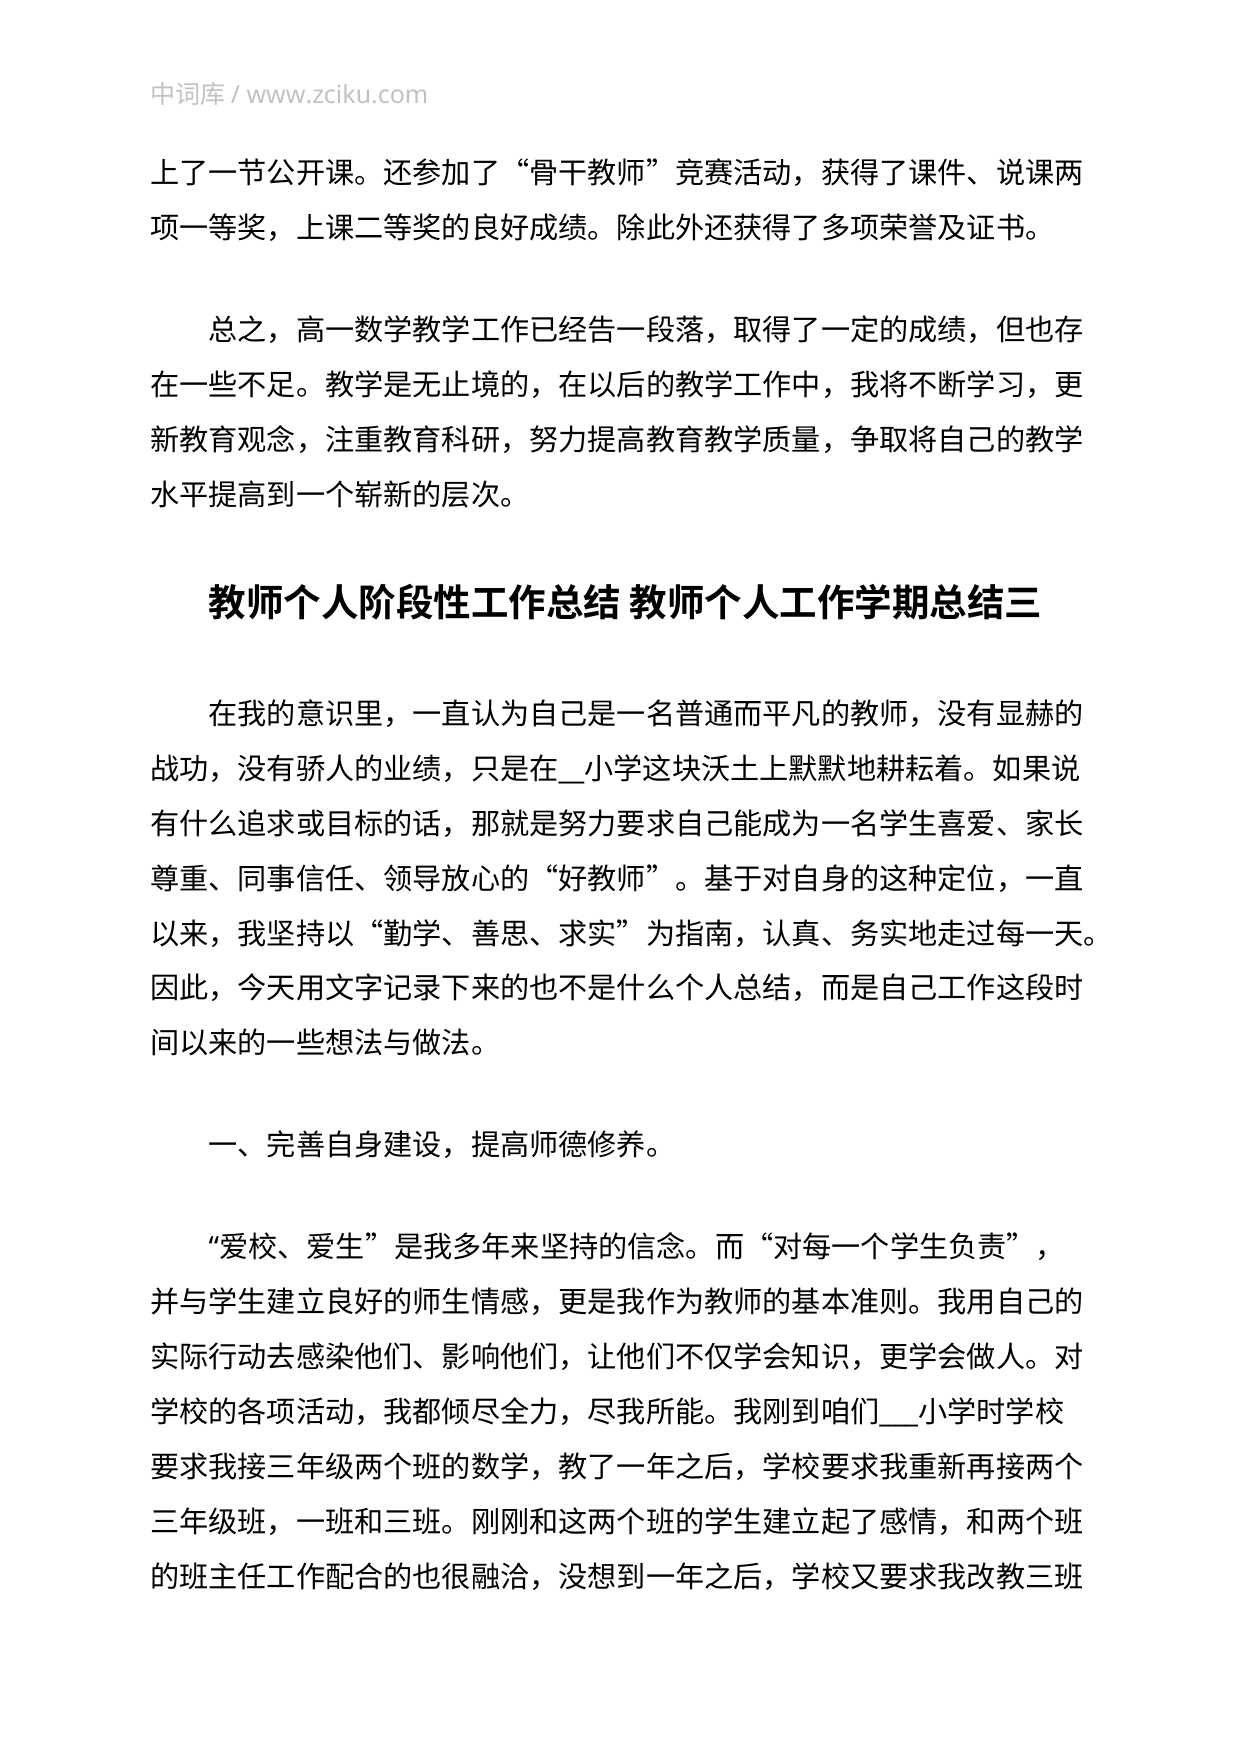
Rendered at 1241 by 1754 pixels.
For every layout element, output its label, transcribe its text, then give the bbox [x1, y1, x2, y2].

text 一、完善自身建设，提高师德修养。 [150, 1122, 1090, 1164]
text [150, 1223, 1090, 1595]
text 在我的意识里，一直认为自己是一名普通而平凡的教师，没有显赫的战功，没有骄人的业绩，只是在__小学这块沃土上默默地耕耘着。如果说有什么追求或目标的话，那就是努力要求自己能成为一名学生喜爱、家长尊重、同事信任、领导放心的“好教师”。基于对自身的这种定位，一直以来，我坚持以“勤学、善思、求实”为指南，认真、务实地走过每一天。因此，今天用文字记录下来的也不是什么个人总结，而是自己工作这段时间以来的一些想法与做法。 [150, 691, 1090, 1062]
text 总之，高一数学教学工作已经告一段落，取得了一定的成绩，但也存在一些不足。教学是无止境的，在以后的教学工作中，我将不断学习，更新教育观念，注重教育科研，努力提高教育教学质量，争取将自己的教学水平提高到一个崭新的层次。 [150, 307, 1090, 514]
text 教师个人阶段性工作总结 教师个人工作学期总结三 [150, 573, 1090, 627]
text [150, 150, 1090, 247]
